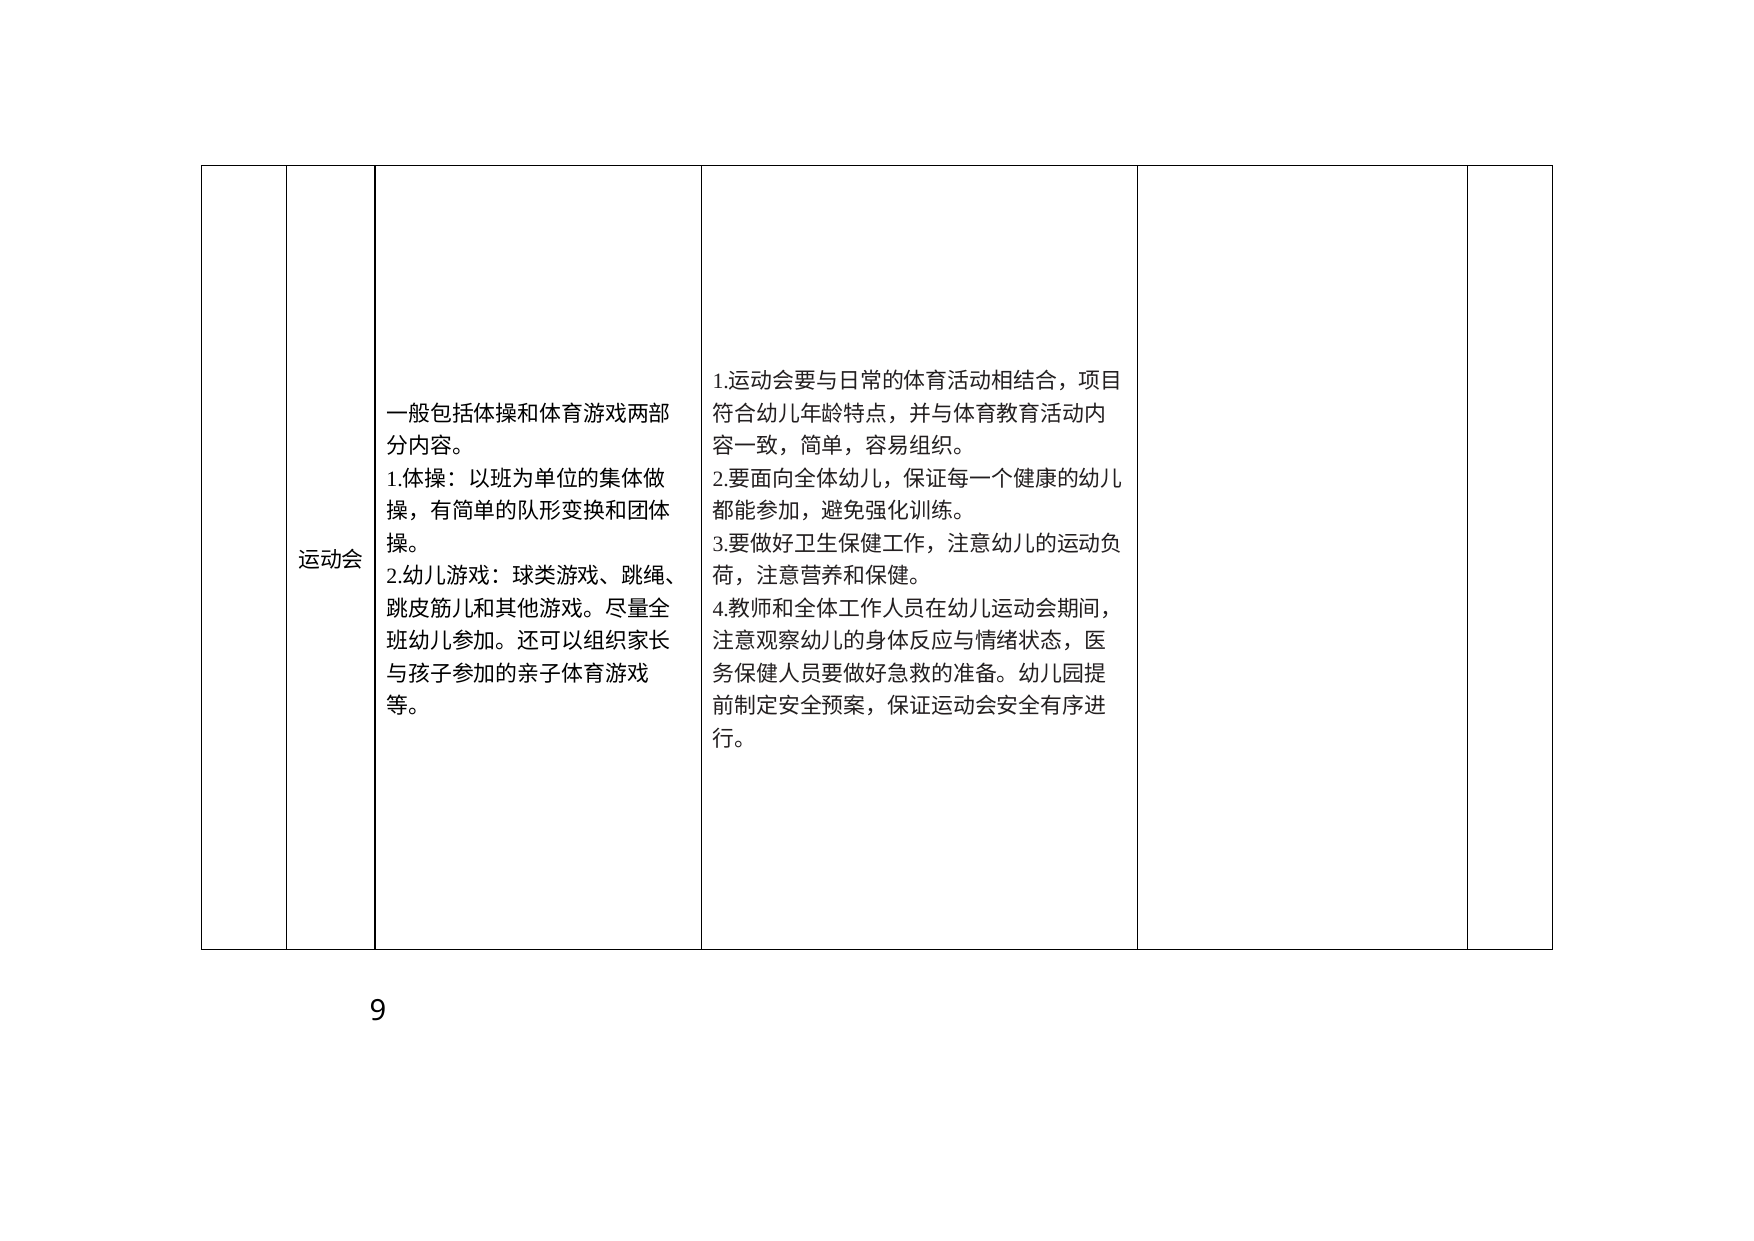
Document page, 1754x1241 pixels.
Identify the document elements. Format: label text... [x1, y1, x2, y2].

table_header [1138, 166, 1467, 949]
table_header [1468, 166, 1552, 949]
table_header 1.运动会要与日常的体育活动相结合，项目符合幼儿年龄特点，并与体育教育活动内容一致，简单，容易组织。 2.要面向全体幼儿，保证每一个健康的幼儿都能参加，避免强化训练。 3.要做好卫生保健工作，注意幼儿的运动负荷，注意营养和保健。 4.教师和全体工作人员在幼儿运动会期间，注意观察幼儿的身体反应与情绪状态，医务保健人员要做好急救的准备。幼儿园提前制定安全预案，保证运动会安全有序进行。 [702, 166, 1137, 949]
table_header 一般包括体操和体育游戏两部分内容。 1.体操：以班为单位的集体做操，有简单的队形变换和团体操。 2.幼儿游戏：球类游戏、跳绳、跳皮筋儿和其他游戏。尽量全班幼儿参加。还可以组织家长与孩子参加的亲子体育游戏等。 [376, 166, 701, 949]
table_header 运动会 [287, 166, 374, 949]
table_header [202, 166, 286, 949]
